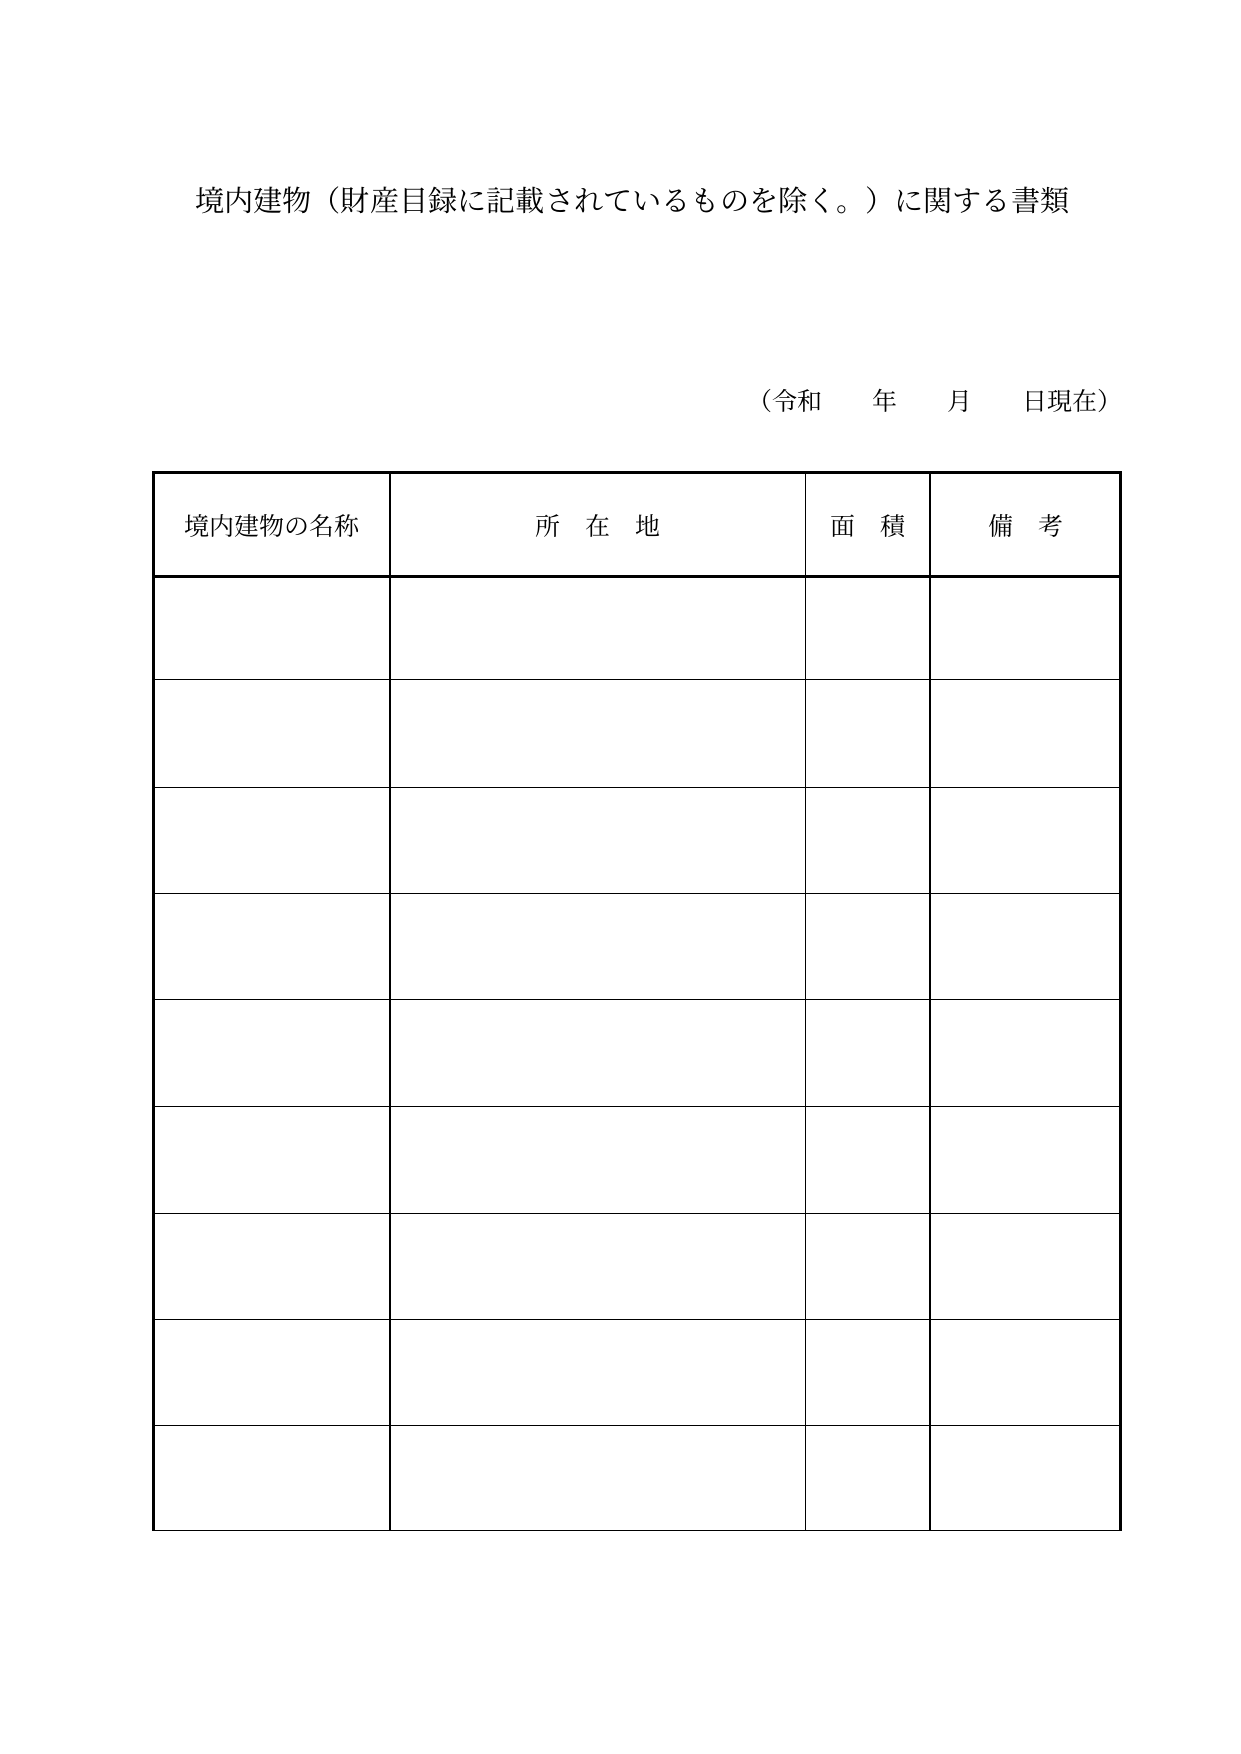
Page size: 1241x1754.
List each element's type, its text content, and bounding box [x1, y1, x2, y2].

table_cell [931, 788, 1119, 892]
table_cell [391, 680, 805, 787]
table_header 所 在 地 [391, 474, 805, 575]
table_cell [155, 1320, 389, 1425]
table_cell [155, 1000, 389, 1106]
table_cell [155, 578, 389, 679]
table_header 境内建物の名称 [155, 474, 389, 575]
table_cell [931, 1426, 1119, 1529]
text 境内建物（財産目録に記載されているものを除く。）に関する書類 [142, 178, 1122, 220]
table_cell [155, 1107, 389, 1212]
table_cell [391, 894, 805, 999]
table_cell [155, 894, 389, 999]
table_cell [391, 1000, 805, 1106]
table_cell [155, 788, 389, 892]
table_cell [391, 1426, 805, 1529]
table_cell [931, 1000, 1119, 1106]
table_cell [931, 1214, 1119, 1319]
table_cell [931, 1107, 1119, 1212]
table_cell [391, 1107, 805, 1212]
table_cell [806, 1107, 929, 1212]
text （令和 年 月 日現在） [142, 363, 1122, 435]
table_cell [391, 788, 805, 892]
table_cell [155, 1214, 389, 1319]
table_cell [806, 1000, 929, 1106]
table_cell [931, 1320, 1119, 1425]
table_cell [931, 680, 1119, 787]
table_cell [155, 680, 389, 787]
table_cell [806, 1214, 929, 1319]
table_cell [806, 894, 929, 999]
table_cell [806, 1320, 929, 1425]
table_cell [391, 578, 805, 679]
table_cell [931, 894, 1119, 999]
table_cell [806, 1426, 929, 1529]
table_cell [155, 1426, 389, 1529]
table_cell [391, 1214, 805, 1319]
table_cell [931, 578, 1119, 679]
table_cell [391, 1320, 805, 1425]
table_cell [806, 680, 929, 787]
table_header 面 積 [806, 474, 929, 575]
table_cell [806, 578, 929, 679]
table_header 備 考 [931, 474, 1119, 575]
table_cell [806, 788, 929, 892]
